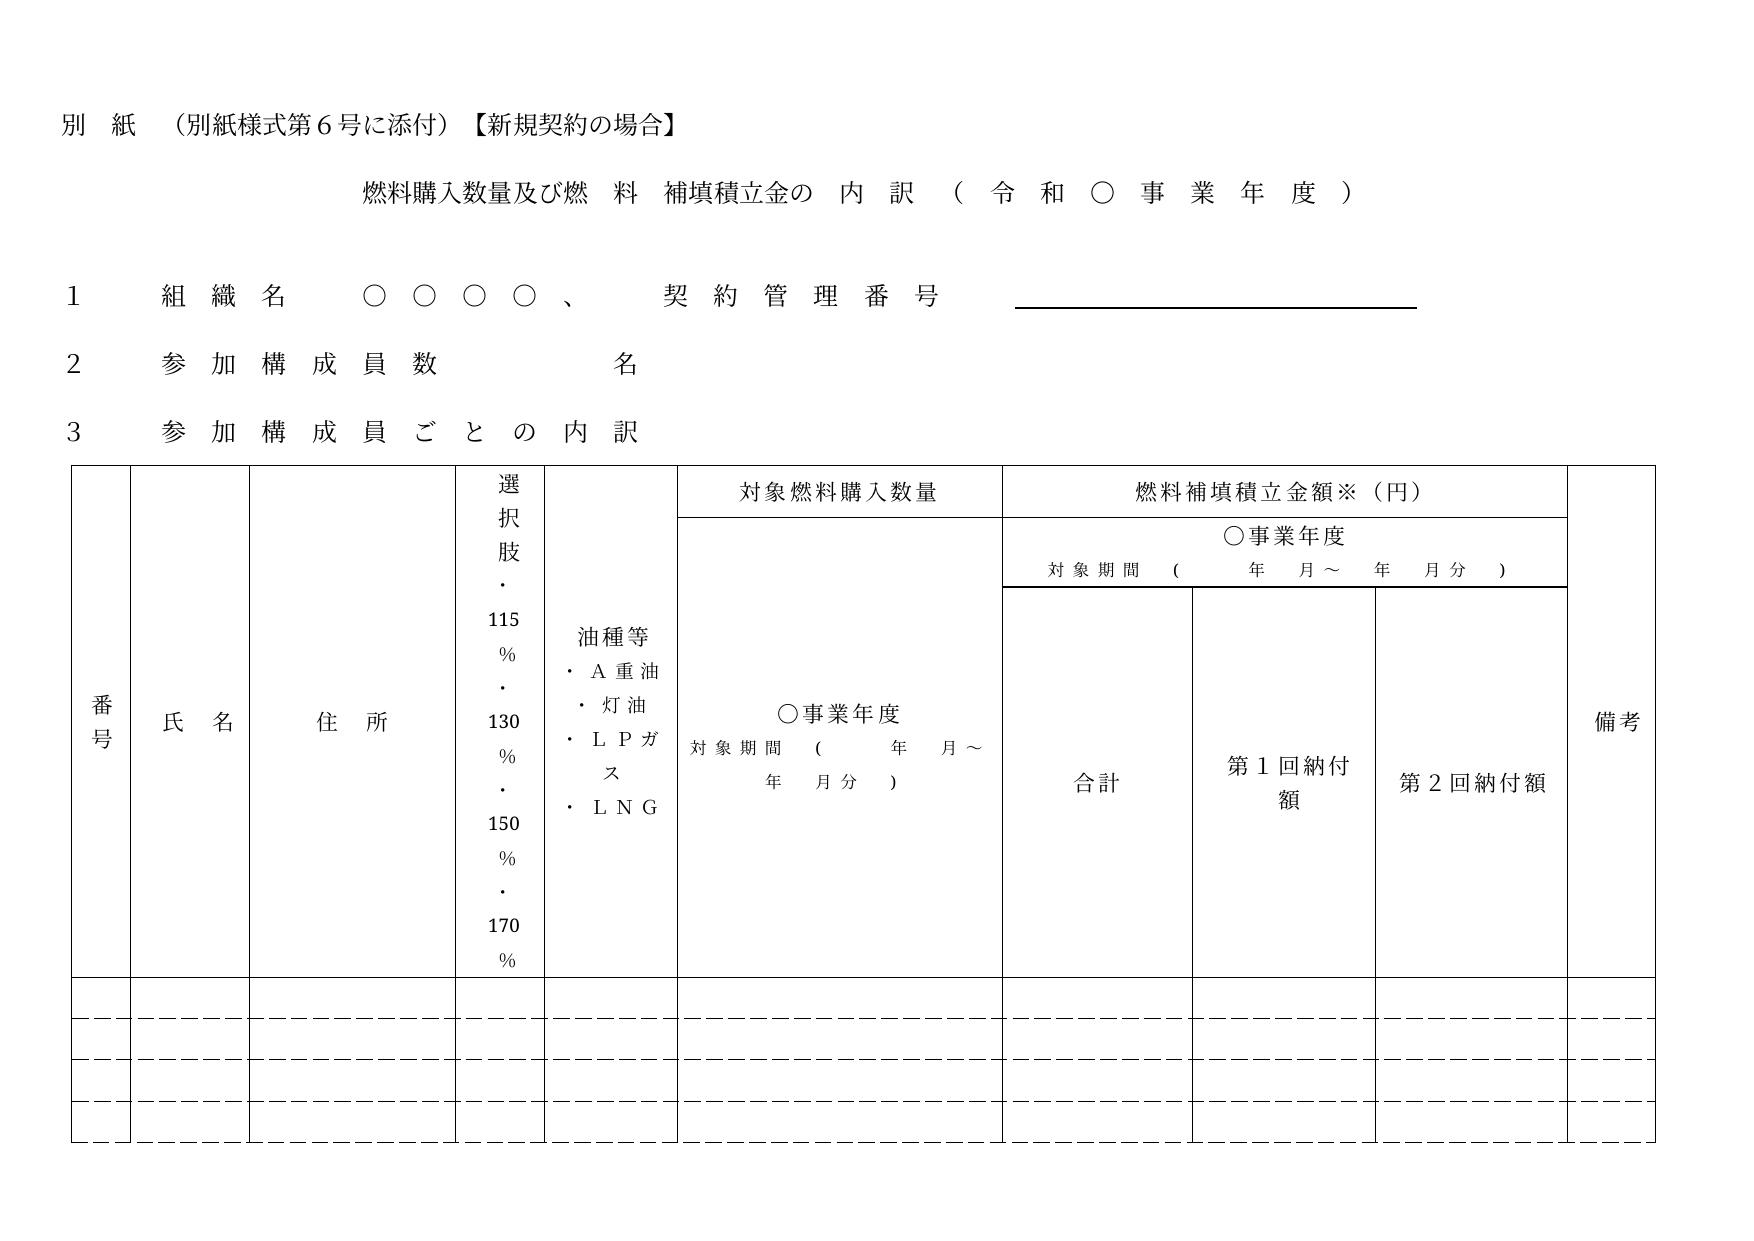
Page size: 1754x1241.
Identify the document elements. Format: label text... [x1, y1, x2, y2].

table_cell [1193, 1018, 1375, 1059]
table_cell [250, 1101, 455, 1142]
table_cell 〇事業年度 対象期間( 年 月～ 年 月分) [1003, 518, 1567, 586]
table_cell [456, 978, 544, 1018]
table_header 対象燃料購入数量 [678, 466, 1002, 517]
table_header 選択肢 ･115％ ･130％ ･150％ ･170％ [456, 466, 544, 977]
table_cell [1003, 1018, 1192, 1059]
table_cell [131, 1059, 249, 1101]
table_cell [1193, 1059, 1375, 1101]
table_cell [1003, 978, 1192, 1018]
table_cell [678, 1101, 1002, 1142]
table_cell [1376, 1059, 1567, 1101]
table_header 番号 [72, 466, 130, 977]
table_header 油種等 ･Ａ重油 ･灯油 ･ＬＰガス ･ＬＮＧ [545, 466, 677, 977]
text 別紙（別紙様式第６号に添付）【新規契約の場合】 [61, 90, 1693, 158]
table_cell [72, 1018, 130, 1059]
table_cell [1376, 1018, 1567, 1059]
table_cell [131, 1101, 249, 1142]
table_cell 合計 [1003, 588, 1192, 977]
text 燃料購入数量及び燃料補填積立金の内訳（令和〇事業年度） [61, 158, 1693, 226]
table_cell [545, 1101, 677, 1142]
table_cell 第２回納付額 [1376, 588, 1567, 977]
table_cell [1376, 1101, 1567, 1142]
text １ 組織名 ○○○○、 契約管理番号 [61, 260, 1693, 328]
table_cell [678, 1059, 1002, 1101]
table_cell [1568, 1101, 1655, 1142]
table_cell [250, 1059, 455, 1101]
table_header 燃料補填積立金額※（円） [1003, 466, 1567, 517]
table_cell [1193, 1101, 1375, 1142]
table_cell [456, 1059, 544, 1101]
table_header 備考 [1568, 466, 1655, 977]
table_cell [545, 978, 677, 1018]
table_cell [678, 978, 1002, 1018]
table_cell [678, 1018, 1002, 1059]
table_cell [131, 1018, 249, 1059]
table_cell 第１回納付額 [1193, 588, 1375, 977]
table_header 住 所 [250, 466, 455, 977]
table_cell [72, 978, 130, 1018]
table_cell [545, 1059, 677, 1101]
table_header 氏 名 [131, 466, 249, 977]
table_cell [1376, 978, 1567, 1018]
table_cell [545, 1018, 677, 1059]
table_cell [72, 1101, 130, 1142]
table_cell [1568, 978, 1655, 1018]
table_cell 〇事業年度 対象期間( 年 月～ 年 月分) [678, 518, 1002, 977]
table_cell [1003, 1059, 1192, 1101]
table_cell [456, 1018, 544, 1059]
text ３ 参加構成員ごとの内訳 [61, 396, 1693, 464]
table_cell [131, 978, 249, 1018]
table_cell [1003, 1101, 1192, 1142]
table_cell [250, 1018, 455, 1059]
table_cell [250, 978, 455, 1018]
table_cell [72, 1059, 130, 1101]
table_cell [1568, 1018, 1655, 1059]
table_cell [456, 1101, 544, 1142]
table_cell [1568, 1059, 1655, 1101]
text ２ 参加構成員数 名 [61, 328, 1693, 396]
table_cell [1193, 978, 1375, 1018]
